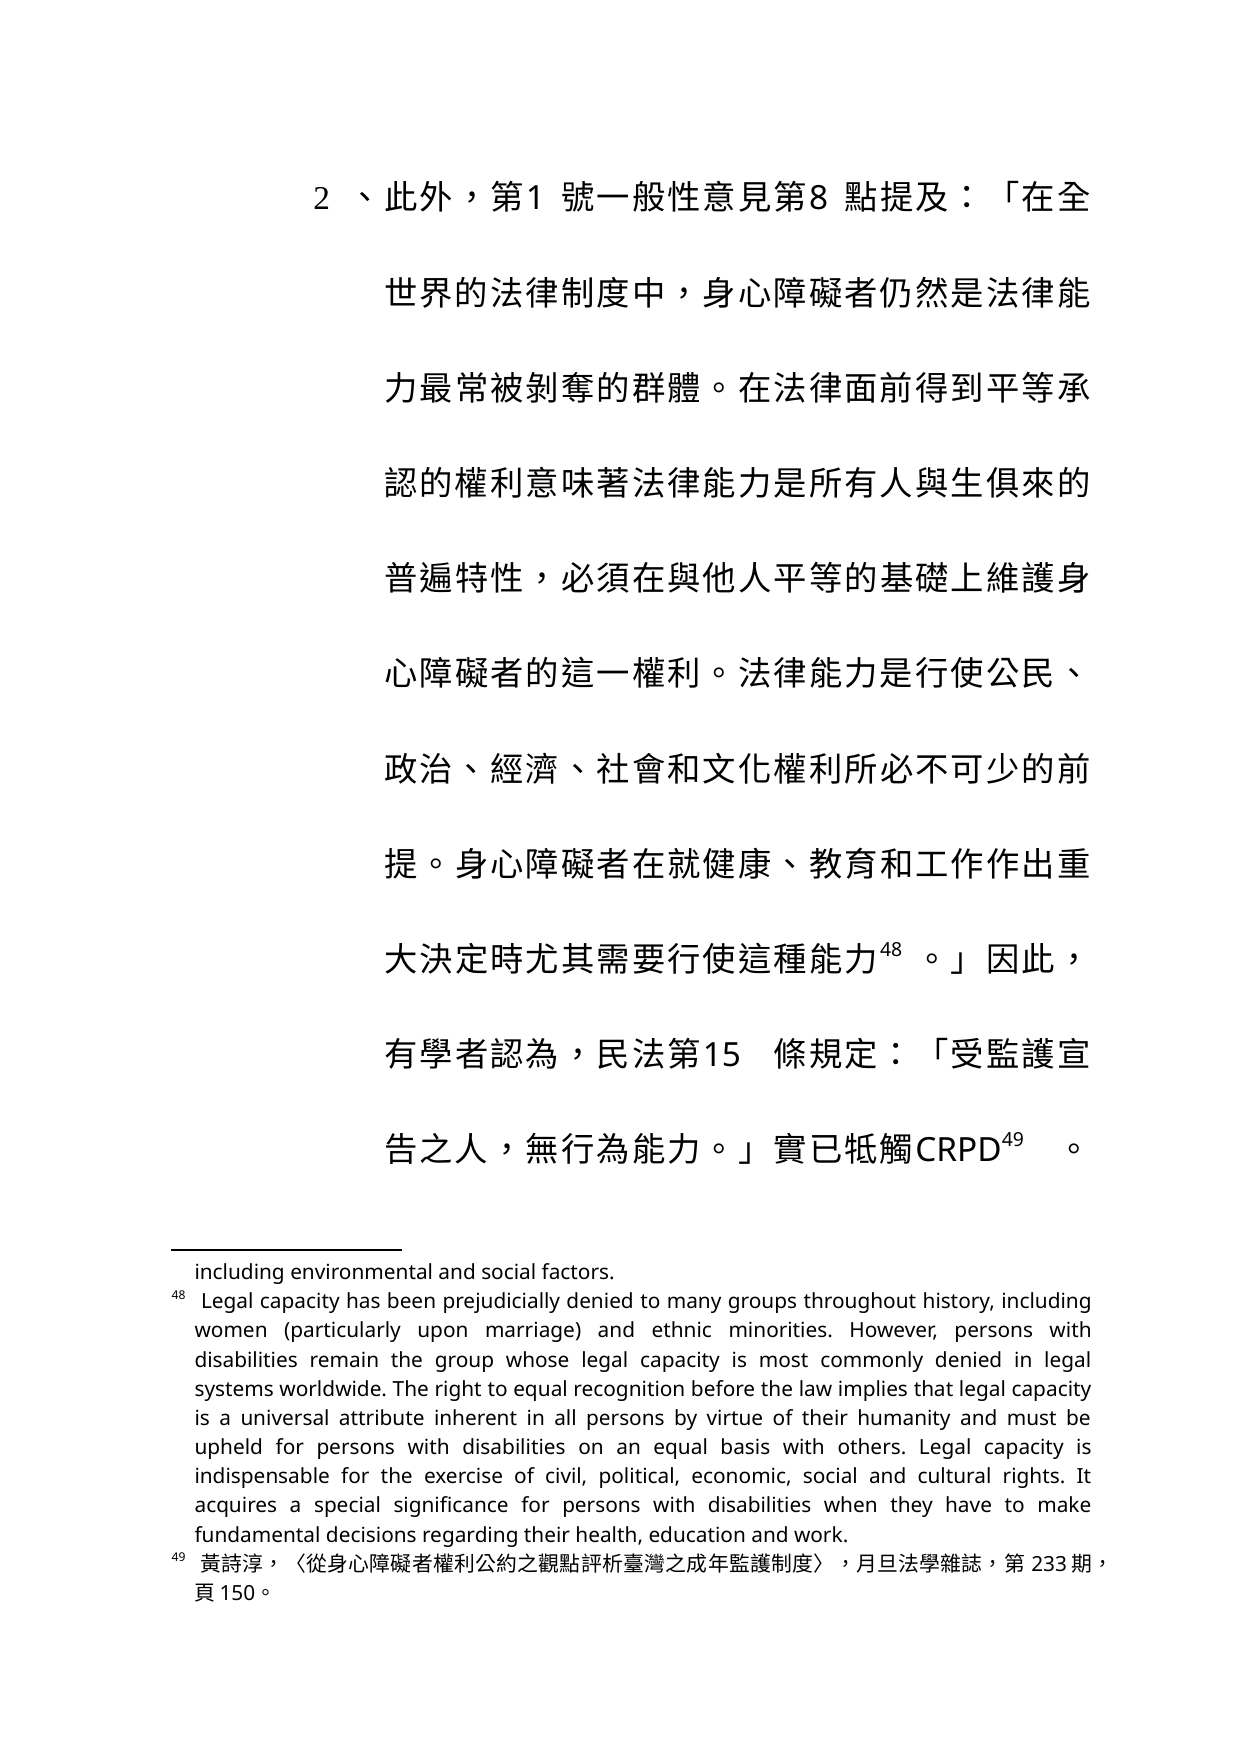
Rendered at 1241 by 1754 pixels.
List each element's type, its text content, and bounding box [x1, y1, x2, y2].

subtitle 此外，第1號一般性意見第8點提及：「在全世界的法律制度中，身心障礙者仍然是法律能力最常被剝奪的群體。在法律面前得到平等承認的權利意味著法律能力是所有人與生俱來的普遍特性，必須在與他人平等的基礎上維護身心障礙者的這一權利。法律能力是行使公民、政治、經濟、社會和文化權利所必不可少的前提。身心障礙者在就健康、教育和工作作出重大決定時尤其需要行使這種能力。」因此，有學者認為，民法第15條規定：「受監護宣告之人，無行為能力。」實已牴觸CRPD。 [296, 148, 1092, 1195]
